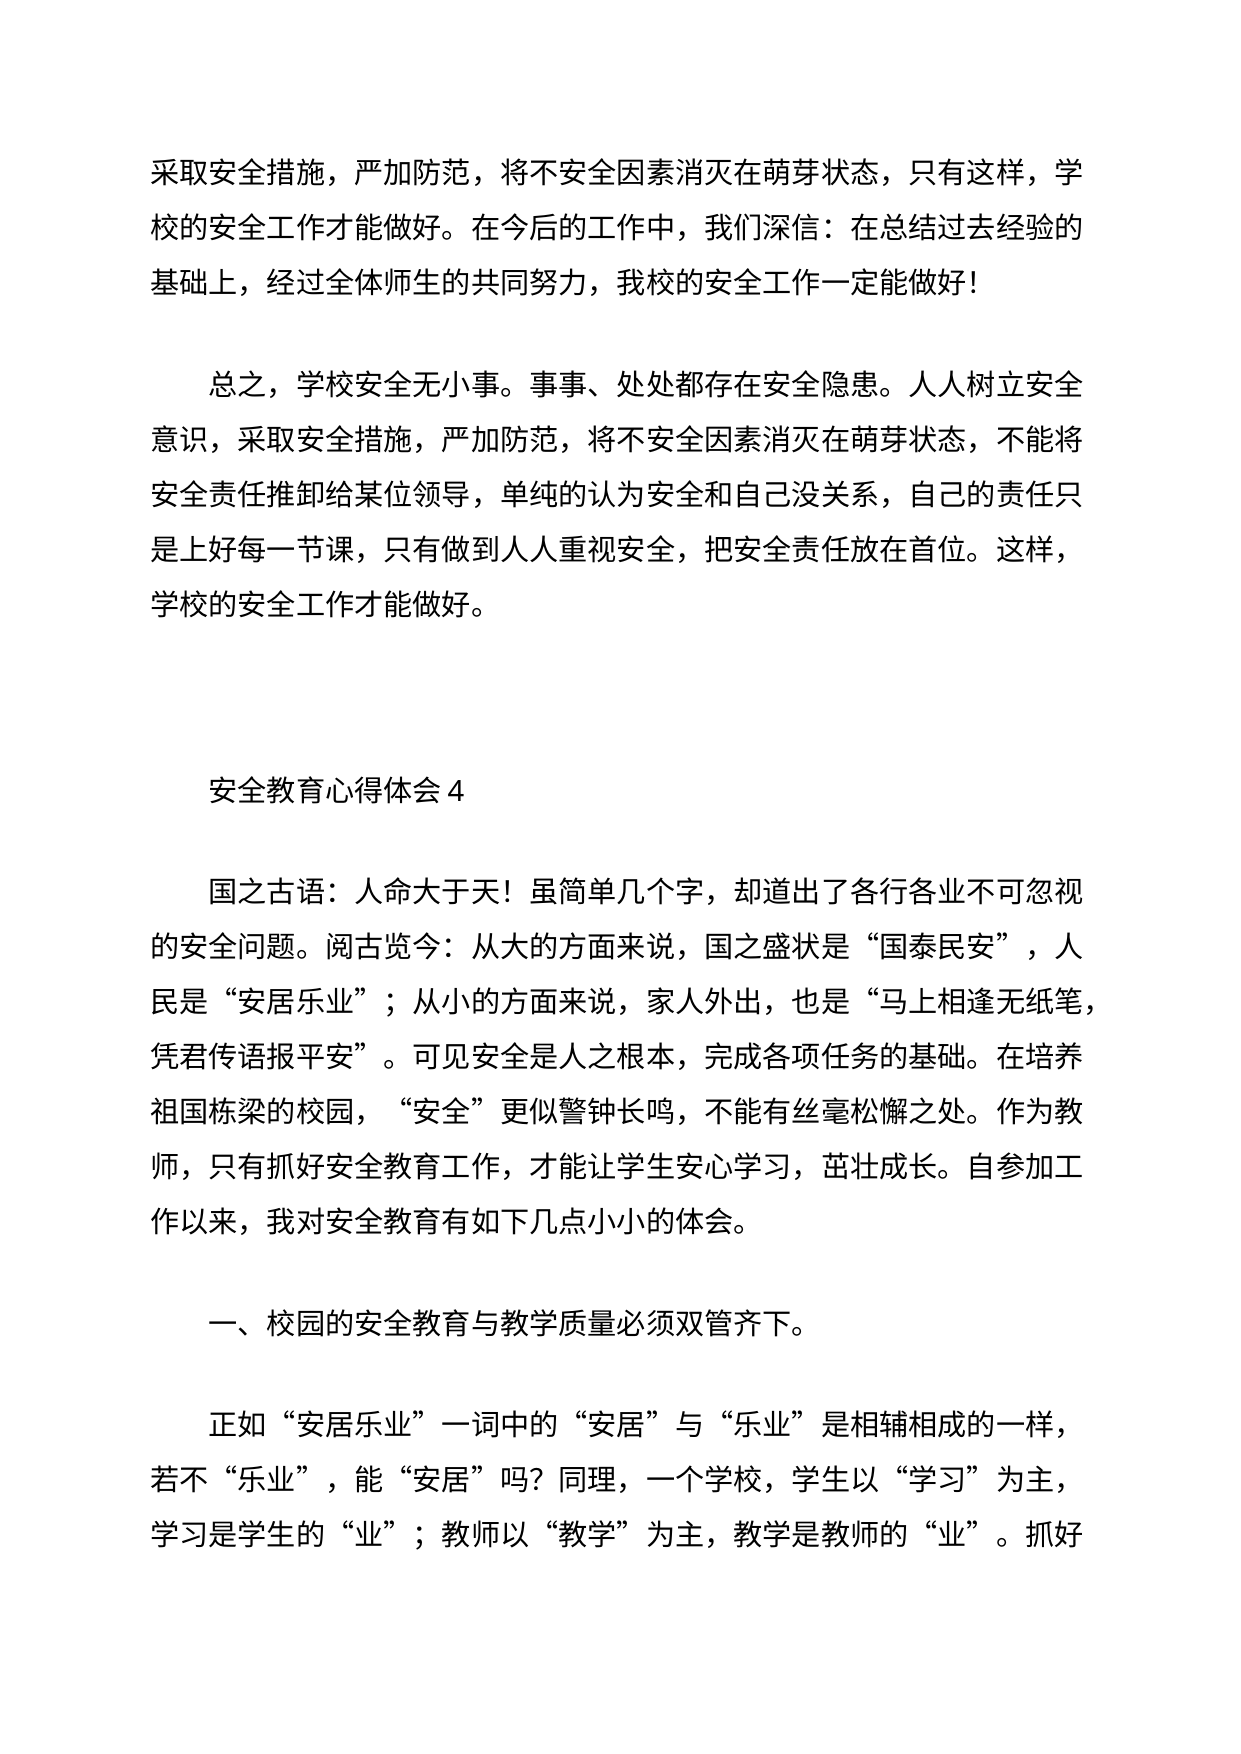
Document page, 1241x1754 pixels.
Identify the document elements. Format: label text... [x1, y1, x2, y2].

text 一、校园的安全教育与教学质量必须双管齐下。 [150, 1300, 1090, 1342]
text 总之，学校安全无小事。事事、处处都存在安全隐患。人人树立安全意识，采取安全措施，严加防范，将不安全因素消灭在萌芽状态，不能将安全责任推卸给某位领导，单纯的认为安全和自己没关系，自己的责任只是上好每一节课，只有做到人人重视安全，把安全责任放在首位。这样，学校的安全工作才能做好。 [150, 362, 1090, 623]
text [150, 150, 1090, 302]
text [150, 1402, 1090, 1554]
text 安全教育心得体会4 [150, 767, 1090, 809]
text 国之古语：人命大于天！虽简单几个字，却道出了各行各业不可忽视的安全问题。阅古览今：从大的方面来说，国之盛状是“国泰民安”，人民是“安居乐业”；从小的方面来说，家人外出，也是“马上相逢无纸笔，凭君传语报平安”。可见安全是人之根本，完成各项任务的基础。在培养祖国栋梁的校园，“安全”更似警钟长鸣，不能有丝毫松懈之处。作为教师，只有抓好安全教育工作，才能让学生安心学习，茁壮成长。自参加工作以来，我对安全教育有如下几点小小的体会。 [150, 869, 1090, 1241]
